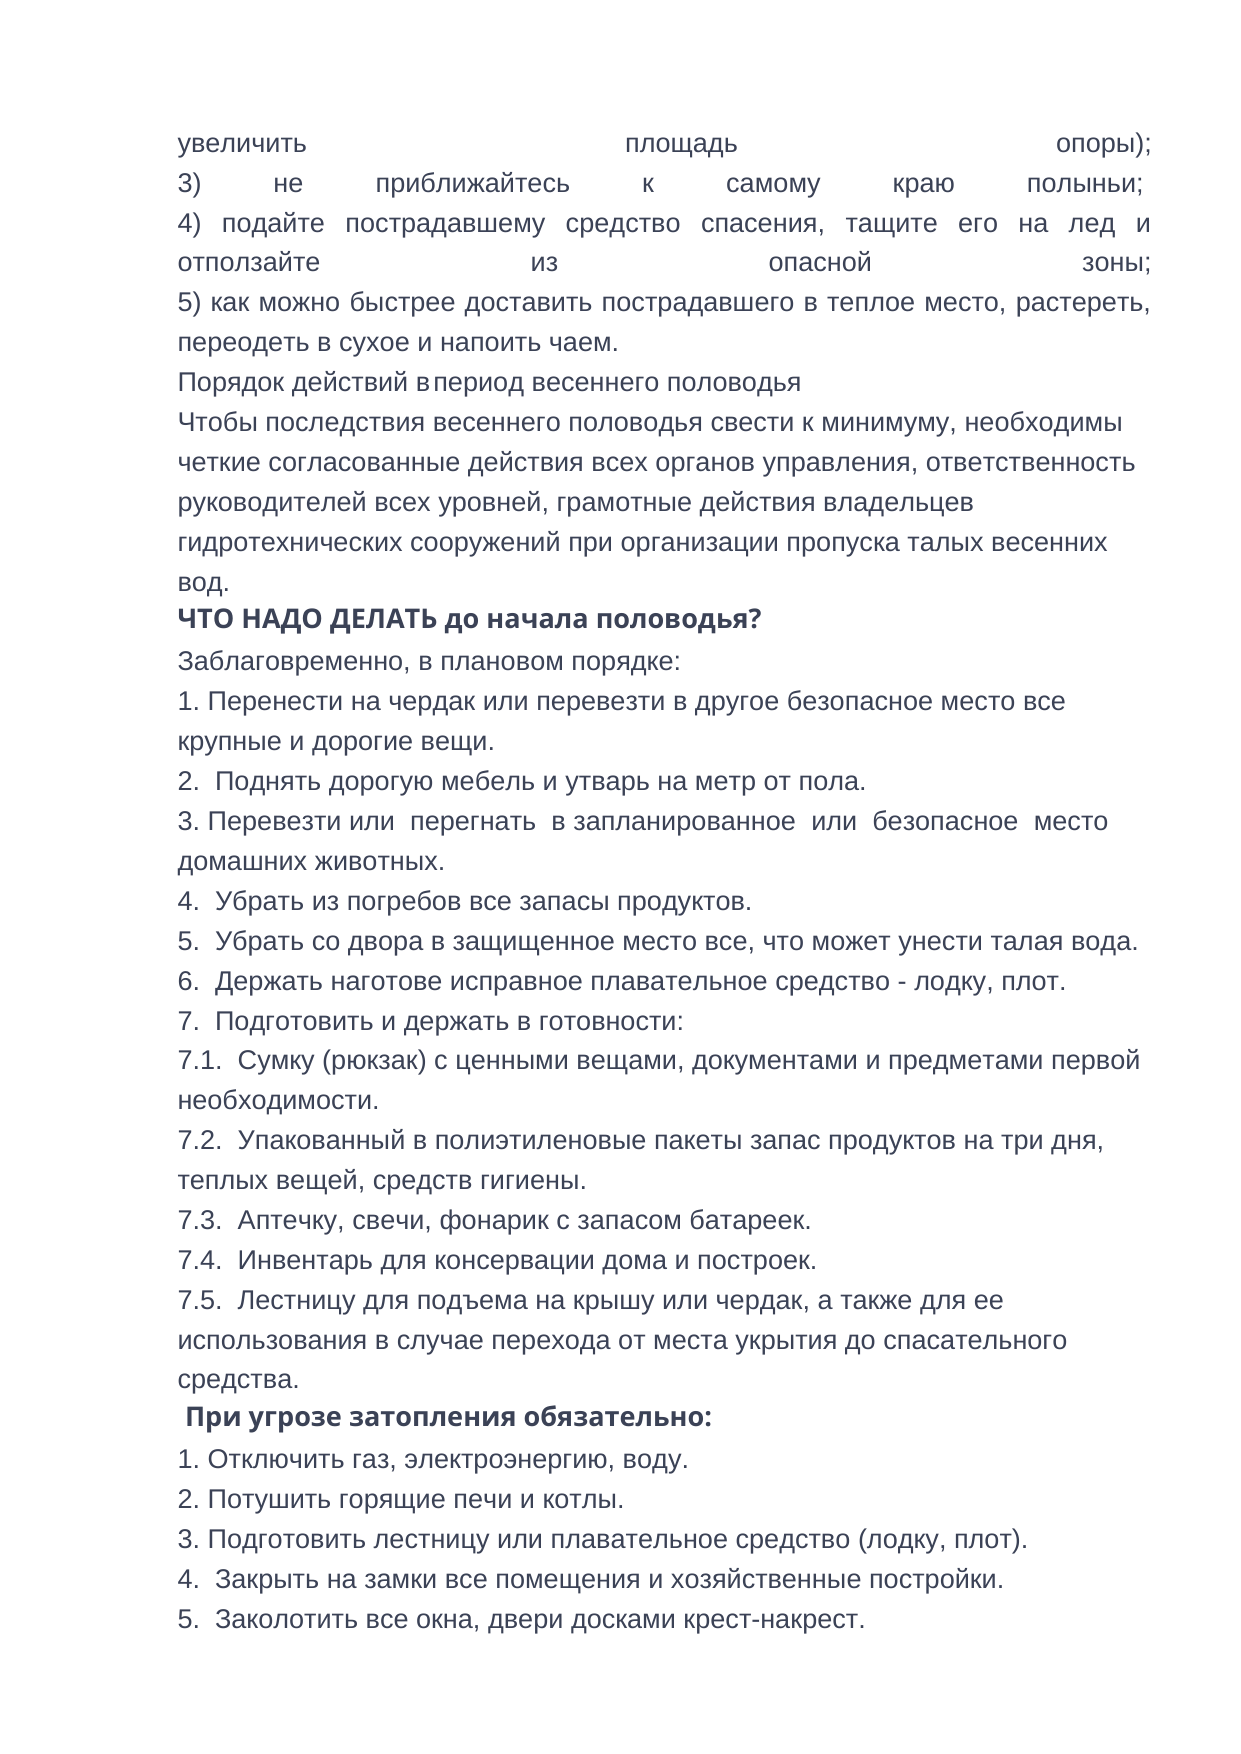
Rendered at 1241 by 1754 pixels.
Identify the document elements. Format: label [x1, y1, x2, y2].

text [177, 118, 1152, 357]
text [177, 357, 1152, 1634]
